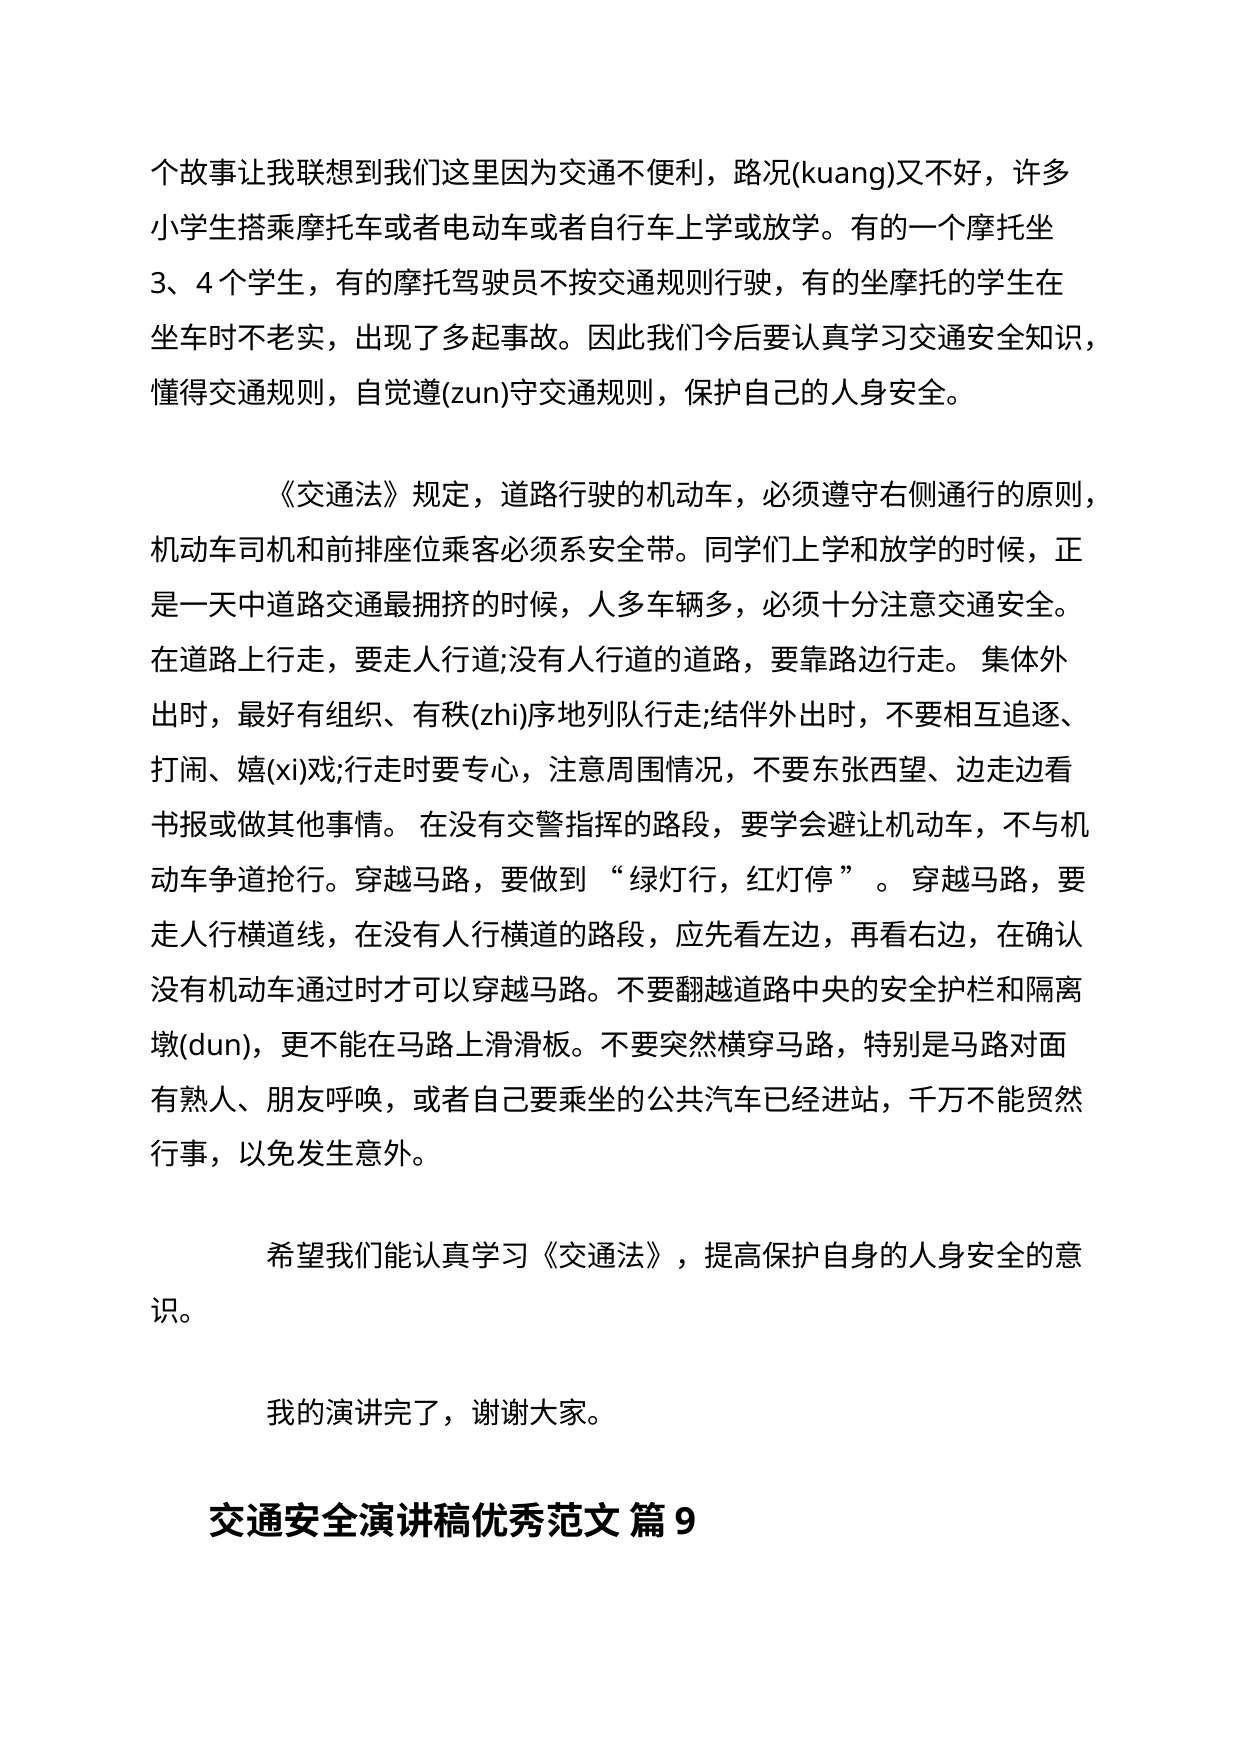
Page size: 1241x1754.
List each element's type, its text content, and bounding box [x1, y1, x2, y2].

text 我的演讲完了，谢谢大家。 [150, 1389, 1090, 1432]
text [150, 150, 1090, 412]
text 《交通法》规定，道路行驶的机动车，必须遵守右侧通行的原则，机动车司机和前排座位乘客必须系安全带。同学们上学和放学的时候，正是一天中道路交通最拥挤的时候，人多车辆多，必须十分注意交通安全。 在道路上行走，要走人行道;没有人行道的道路，要靠路边行走。 集体外出时，最好有组织、有秩(zhi)序地列队行走;结伴外出时，不要相互追逐、打闹、嬉(xi)戏;行走时要专心，注意周围情况，不要东张西望、边走边看书报或做其他事情。 在没有交警指挥的路段，要学会避让机动车，不与机动车争道抢行。穿越马路，要做到 “ 绿灯行，红灯停 ” 。 穿越马路，要走人行横道线，在没有人行横道的路段，应先看左边，再看右边，在确认没有机动车通过时才可以穿越马路。不要翻越道路中央的安全护栏和隔离墩(dun)，更不能在马路上滑滑板。不要突然横穿马路，特别是马路对面有熟人、朋友呼唤，或者自己要乘坐的公共汽车已经进站，千万不能贸然行事，以免发生意外。 [150, 472, 1090, 1173]
text 交通安全演讲稿优秀范文 篇9 [150, 1491, 1090, 1546]
text 希望我们能认真学习《交通法》，提高保护自身的人身安全的意识。 [150, 1233, 1090, 1330]
